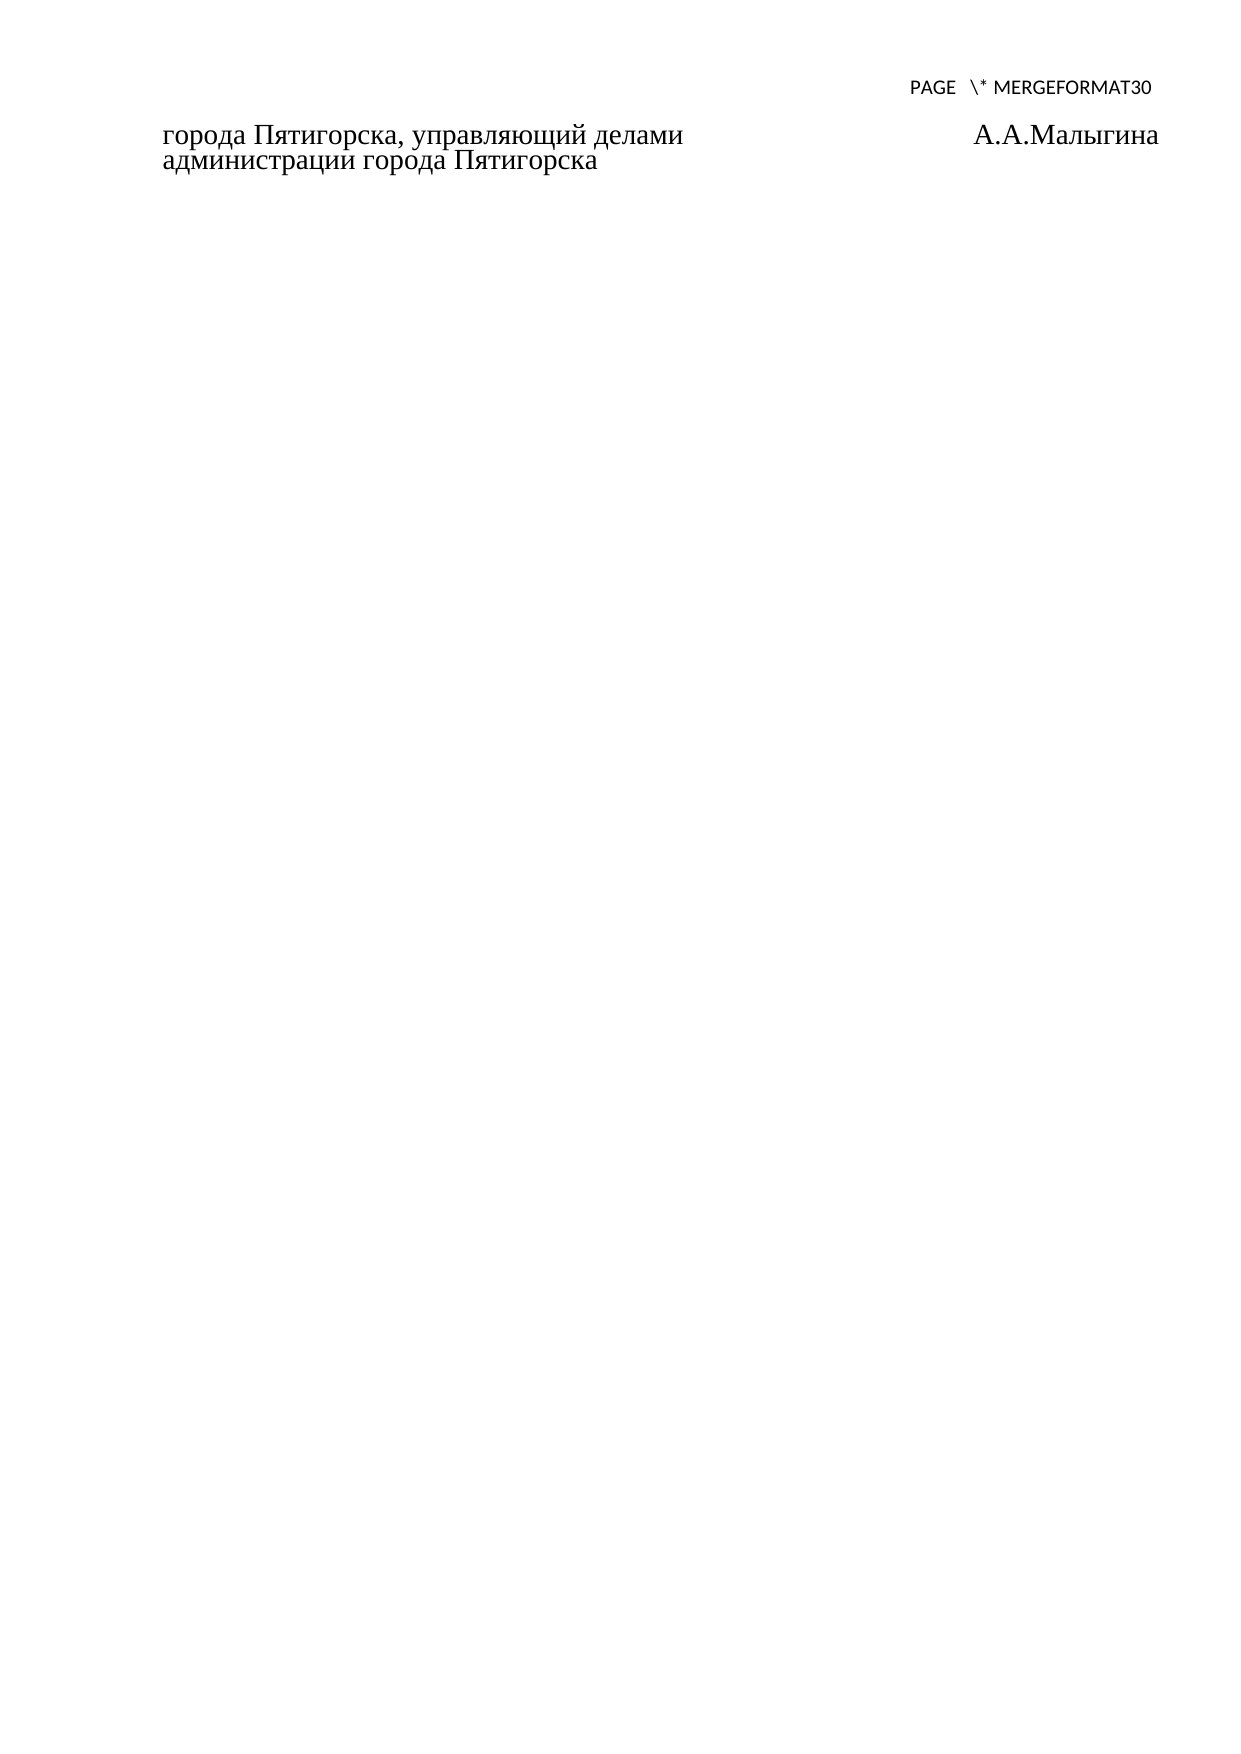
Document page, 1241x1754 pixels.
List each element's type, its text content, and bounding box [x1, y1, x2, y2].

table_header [151, 125, 742, 175]
table_header А.А.Малыгина [742, 125, 1170, 175]
